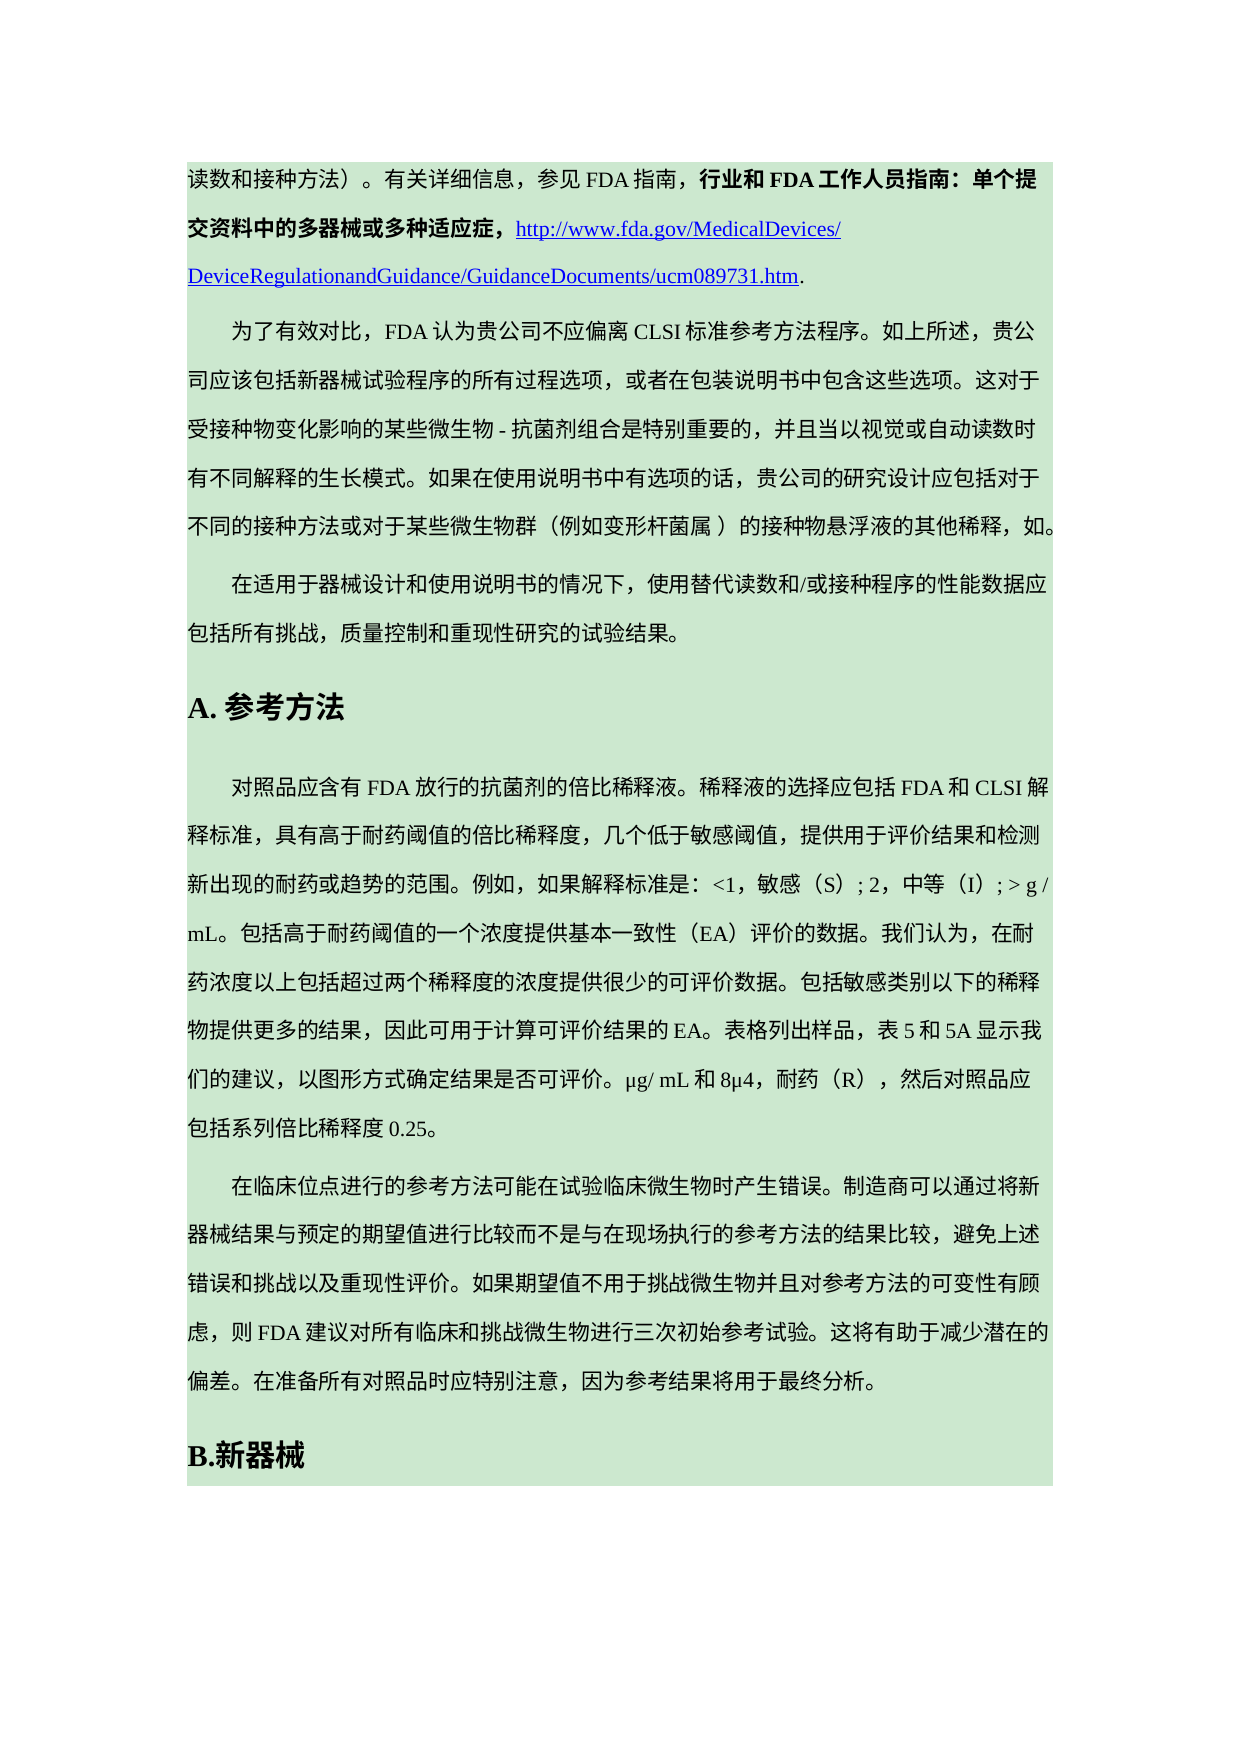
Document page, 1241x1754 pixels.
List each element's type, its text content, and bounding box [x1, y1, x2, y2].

text 在临床位点进行的参考方法可能在试验临床微生物时产生错误。制造商可以通过将新器械结果与预定的期望值进行比较而不是与在现场执行的参考方法的结果比较，避免上述错误和挑战以及重现性评价。如果期望值不用于挑战微生物并且对参考方法的可变性有顾虑，则FDA建议对所有临床和挑战微生物进行三次初始参考试验。这将有助于减少潜在的偏差。在准备所有对照品时应特别注意，因为参考结果将用于最终分析。 [187, 1168, 1053, 1396]
text A. 参考方法 [187, 673, 1053, 738]
text 为了有效对比，FDA认为贵公司不应偏离CLSI标准参考方法程序。如上所述，贵公司应该包括新器械试验程序的所有过程选项，或者在包装说明书中包含这些选项。这对于受接种物变化影响的某些微生物 - 抗菌剂组合是特别重要的，并且当以视觉或自动读数时有不同解释的生长模式。如果在使用说明书中有选项的话，贵公司的研究设计应包括对于不同的接种方法或对于某些微生物群（例如变形杆菌属 ）的接种物悬浮液的其他稀释，如。 [187, 314, 1053, 541]
text B.新器械 [187, 1421, 1053, 1486]
text 在适用于器械设计和使用说明书的情况下，使用替代读数和/或接种程序的性能数据应包括所有挑战，质量控制和重现性研究的试验结果。 [187, 567, 1053, 648]
text 对照品应含有FDA放行的抗菌剂的倍比稀释液。稀释液的选择应包括FDA和CLSI解释标准，具有高于耐药阈值的倍比稀释度，几个低于敏感阈值，提供用于评价结果和检测新出现的耐药或趋势的范围。例如，如果解释标准是：<1，敏感（S）; 2，中等（I）; > g / mL。包括高于耐药阈值的一个浓度提供基本一致性（EA）评价的数据。我们认为，在耐药浓度以上包括超过两个稀释度的浓度提供很少的可评价数据。包括敏感类别以下的稀释物提供更多的结果，因此可用于计算可评价结果的EA。表格列出样品，表5和5A显示我们的建议，以图形方式确定结果是否可评价。μg/ mL和8μ4，耐药（R），然后对照品应包括系列倍比稀释度0.25。 [187, 769, 1053, 1143]
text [187, 162, 1053, 292]
